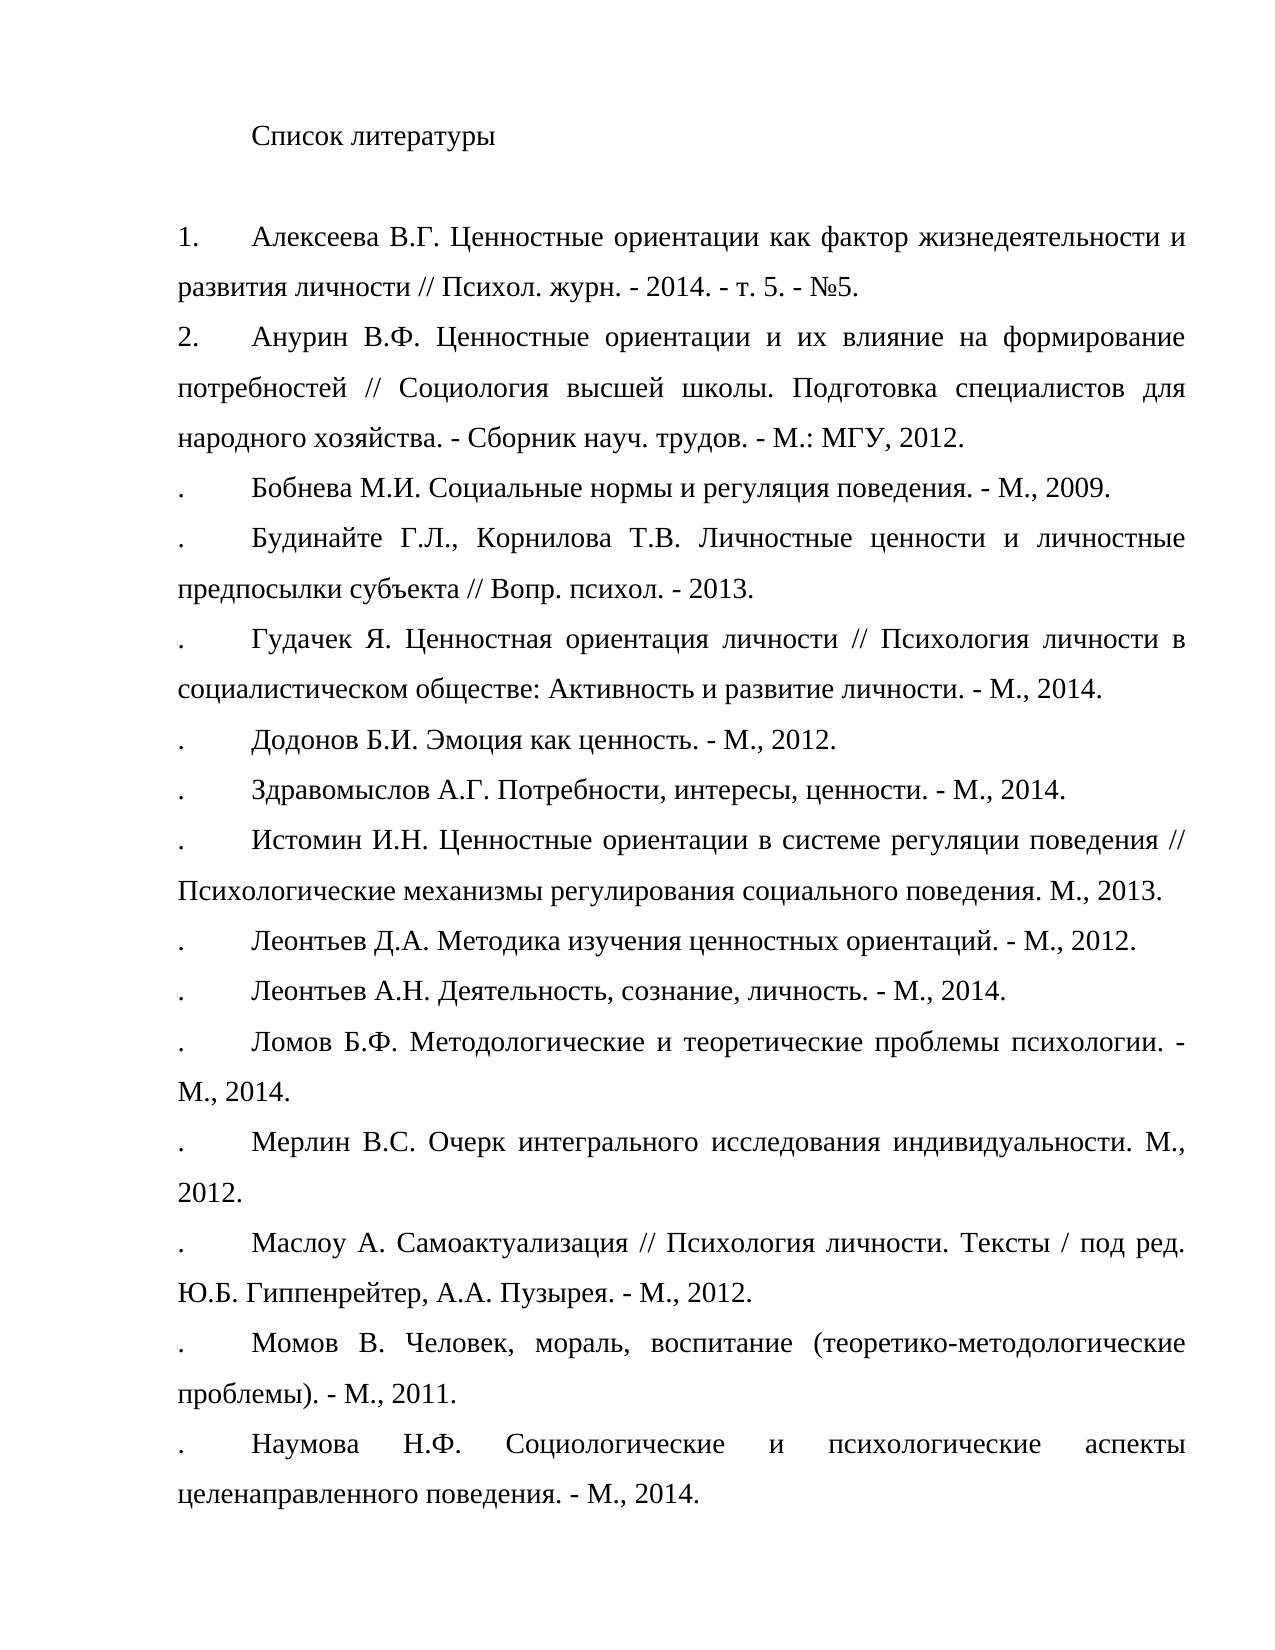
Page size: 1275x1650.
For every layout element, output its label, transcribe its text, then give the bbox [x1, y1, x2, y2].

text 2. Анурин В.Ф. Ценностные ориентации и их влияние на формирование потребностей // Социология высшей школы. Подготовка специалистов для народного хозяйства. - Сборник науч. трудов. - М.: МГУ, 2012. [177, 319, 1186, 453]
text . Бобнева М.И. Социальные нормы и регуляция поведения. - М., 2009. [177, 470, 1186, 504]
text . Здравомыслов А.Г. Потребности, интересы, ценности. - М., 2014. [177, 772, 1186, 806]
text . Мерлин B.C. Очерк интегрального исследования индивидуальности. М., 2012. [177, 1124, 1186, 1208]
text . Истомин И.Н. Ценностные ориентации в системе регуляции поведения // Психологические механизмы регулирования социального поведения. М., 2013. [177, 822, 1186, 906]
text . Леонтьев Д.А. Методика изучения ценностных ориентаций. - M., 2012. [177, 923, 1186, 957]
text . Наумова Н.Ф. Социологические и психологические аспекты целенаправленного поведения. - М., 2014. [177, 1426, 1186, 1510]
text . Додонов Б.И. Эмоция как ценность. - М., 2012. [177, 722, 1186, 755]
text . Леонтьев А.Н. Деятельность, сознание, личность. - М., 2014. [177, 973, 1186, 1007]
text . Момов В. Человек, мораль, воспитание (теоретико-методологические проблемы). - М., 2011. [177, 1326, 1186, 1409]
text Список литературы [177, 118, 1186, 152]
text . Будинайте Г.Л., Корнилова Т.В. Личностные ценности и личностные предпосылки субъекта // Вопр. психол. - 2013. [177, 521, 1186, 604]
text . Гудачек Я. Ценностная ориентация личности // Психология личности в социалистическом обществе: Активность и развитие личности. - М., 2014. [177, 621, 1186, 705]
text . Ломов Б.Ф. Методологические и теоретические проблемы психологии. - М., 2014. [177, 1024, 1186, 1108]
text 1. Алексеева В.Г. Ценностные ориентации как фактор жизнедеятельности и развития личности // Психол. журн. - 2014. - т. 5. - №5. [177, 219, 1186, 303]
text . Маслоу А. Самоактуализация // Психология личности. Тексты / под ред. Ю.Б. Гиппенрейтер, А.А. Пузырея. - М., 2012. [177, 1225, 1186, 1309]
